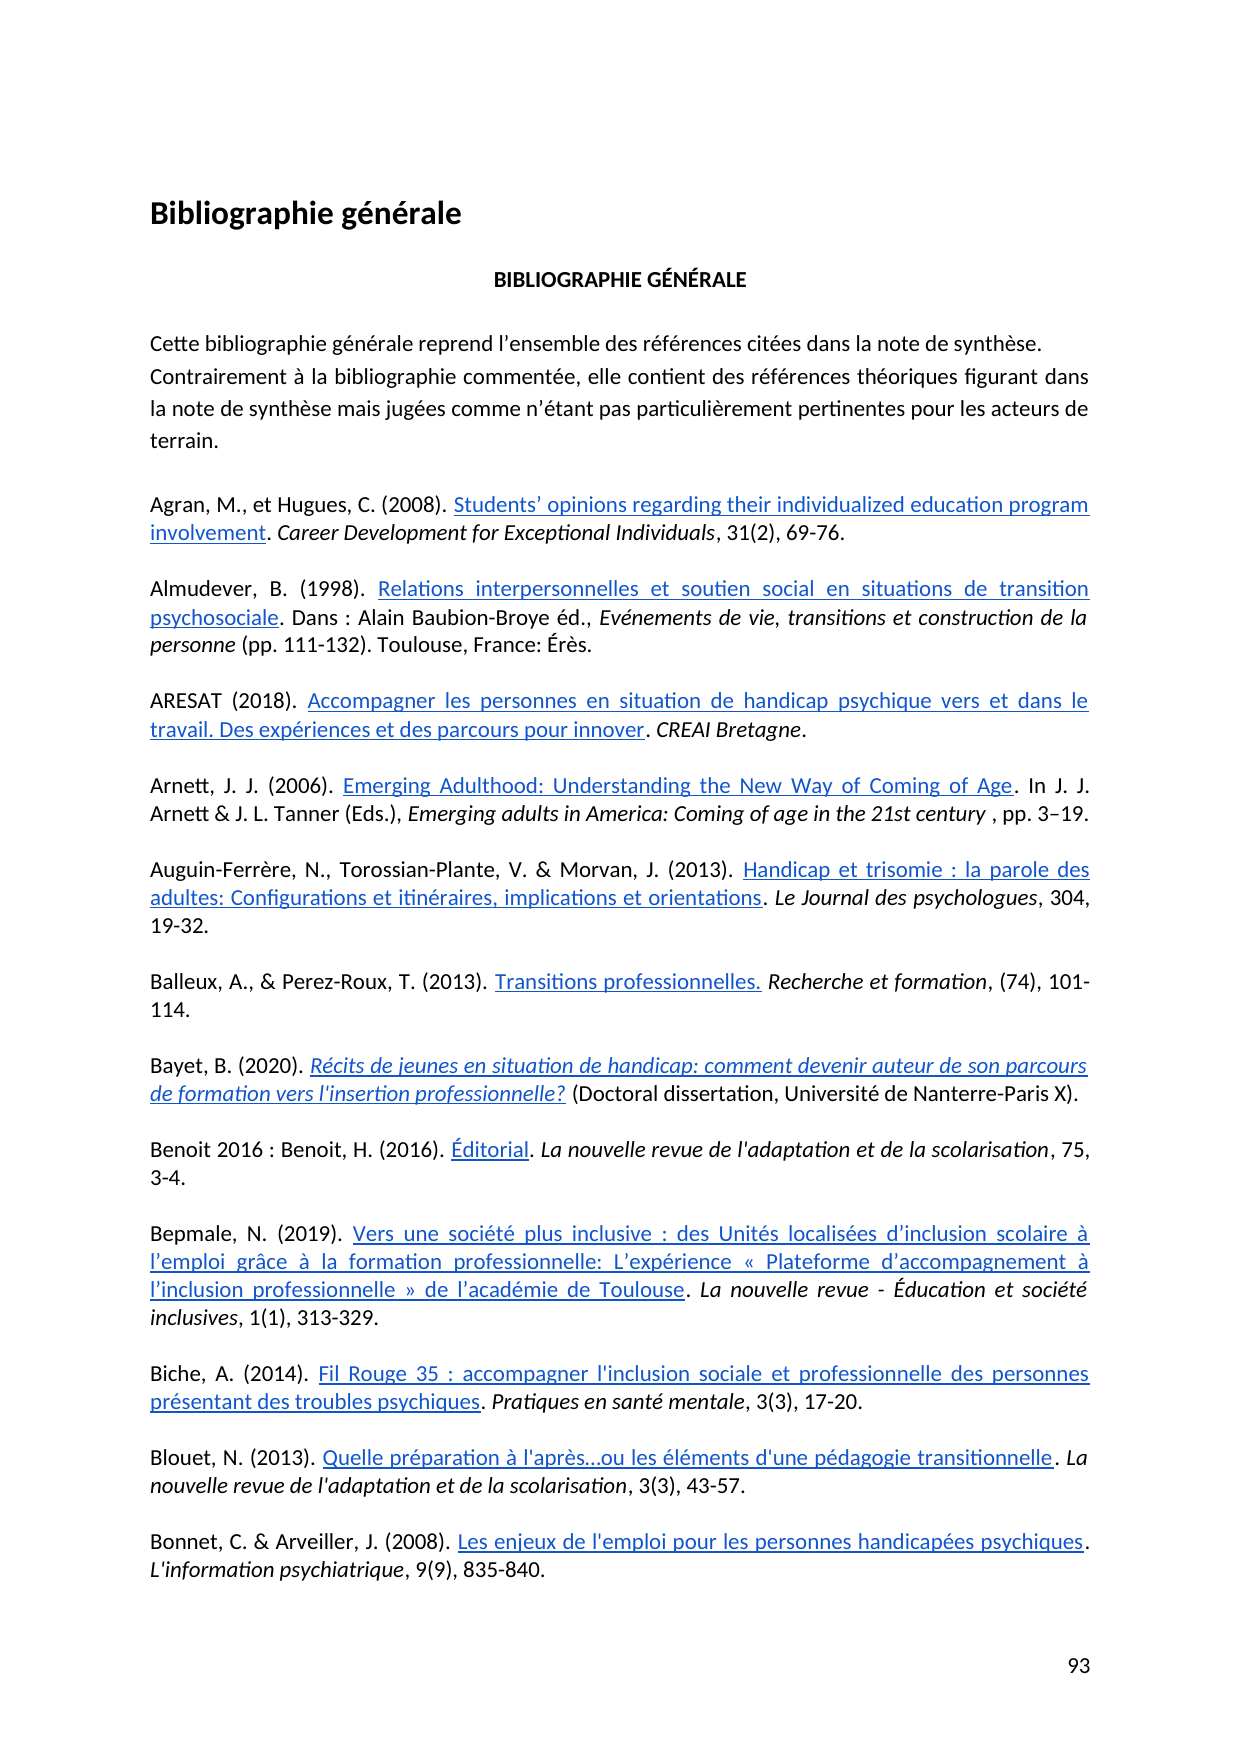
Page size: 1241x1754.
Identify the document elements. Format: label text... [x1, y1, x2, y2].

text BIBLIOGRAPHIE GÉNÉRALE [150, 265, 1090, 293]
text Blouet, N. (2013). Quelle préparation à l'après…ou les éléments d'une pédagogie transitionnelle. La nouvelle revue de l'adaptation et de la scolarisation, 3(3), 43-57. [150, 1443, 1090, 1499]
subtitle Bibliographie générale [150, 192, 1090, 232]
text Bepmale, N. (2019). Vers une société plus inclusive : des Unités localisées d’inclusion scolaire à l’emploi grâce à la formation professionnelle: L’expérience « Plateforme d’accompagnement à l’inclusion professionnelle » de l’académie de Toulouse. La nouvelle revue - Éducation et société inclusives, 1(1), 313-329. [150, 1273, 1090, 1331]
text Agran, M., et Hugues, C. (2008). Students’ opinions regarding their individualized education program involvement. Career Development for Exceptional Individuals, 31(2), 69-76. [150, 491, 1090, 547]
text Benoit 2016 : Benoit, H. (2016). Éditorial. La nouvelle revue de l'adaptation et de la scolarisation, 75, 3-4. [150, 1135, 1090, 1191]
text Auguin-Ferrère, N., Torossian-Plante, V. & Morvan, J. (2013). Handicap et trisomie : la parole des adultes: Configurations et itinéraires, implications et orientations. Le Journal des psychologues, 304, 19-32. [150, 855, 1090, 939]
text Almudever, B. (1998). Relations interpersonnelles et soutien social en situations de transition psychosociale. Dans : Alain Baubion-Broye éd., Evénements de vie, transitions et construction de la personne (pp. 111-132). Toulouse, France: Érès. [150, 574, 1090, 659]
text Bepmale, N. (2019). Vers une société plus inclusive : des Unités localisées d’inclusion scolaire à l’emploi grâce à la formation professionnelle: L’expérience « Plateforme d’accompagnement à l’inclusion professionnelle » de l’académie de Toulouse. La nouvelle revue - Éducation et société inclusives, 1(1), 313-329. [150, 1219, 1090, 1271]
text ARESAT (2018). Accompagner les personnes en situation de handicap psychique vers et dans le travail. Des expériences et des parcours pour innover. CREAI Bretagne. [150, 687, 1090, 743]
text Cette bibliographie générale reprend l’ensemble des références citées dans la note de synthèse. [150, 329, 1090, 358]
text Balleux, A., & Perez-Roux, T. (2013). Transitions professionnelles. Recherche et formation, (74), 101-114. [150, 967, 1090, 1023]
text Contrairement à la bibliographie commentée, elle contient des références théoriques figurant dans la note de synthèse mais jugées comme n’étant pas particulièrement pertinentes pour les acteurs de terrain. [150, 362, 1090, 454]
text Bayet, B. (2020). Récits de jeunes en situation de handicap: comment devenir auteur de son parcours de formation vers l'insertion professionnelle? (Doctoral dissertation, Université de Nanterre-Paris X). [150, 1051, 1090, 1107]
text Arnett, J. J. (2006). Emerging Adulthood: Understanding the New Way of Coming of Age. In J. J. Arnett & J. L. Tanner (Eds.), Emerging adults in America: Coming of age in the 21st century , pp. 3–19. [150, 771, 1090, 827]
text Biche, A. (2014). Fil Rouge 35 : accompagner l'inclusion sociale et professionnelle des personnes présentant des troubles psychiques. Pratiques en santé mentale, 3(3), 17-20. [150, 1359, 1090, 1415]
text Bonnet, C. & Arveiller, J. (2008). Les enjeux de l'emploi pour les personnes handicapées psychiques. L'information psychiatrique, 9(9), 835-840. [150, 1527, 1090, 1583]
